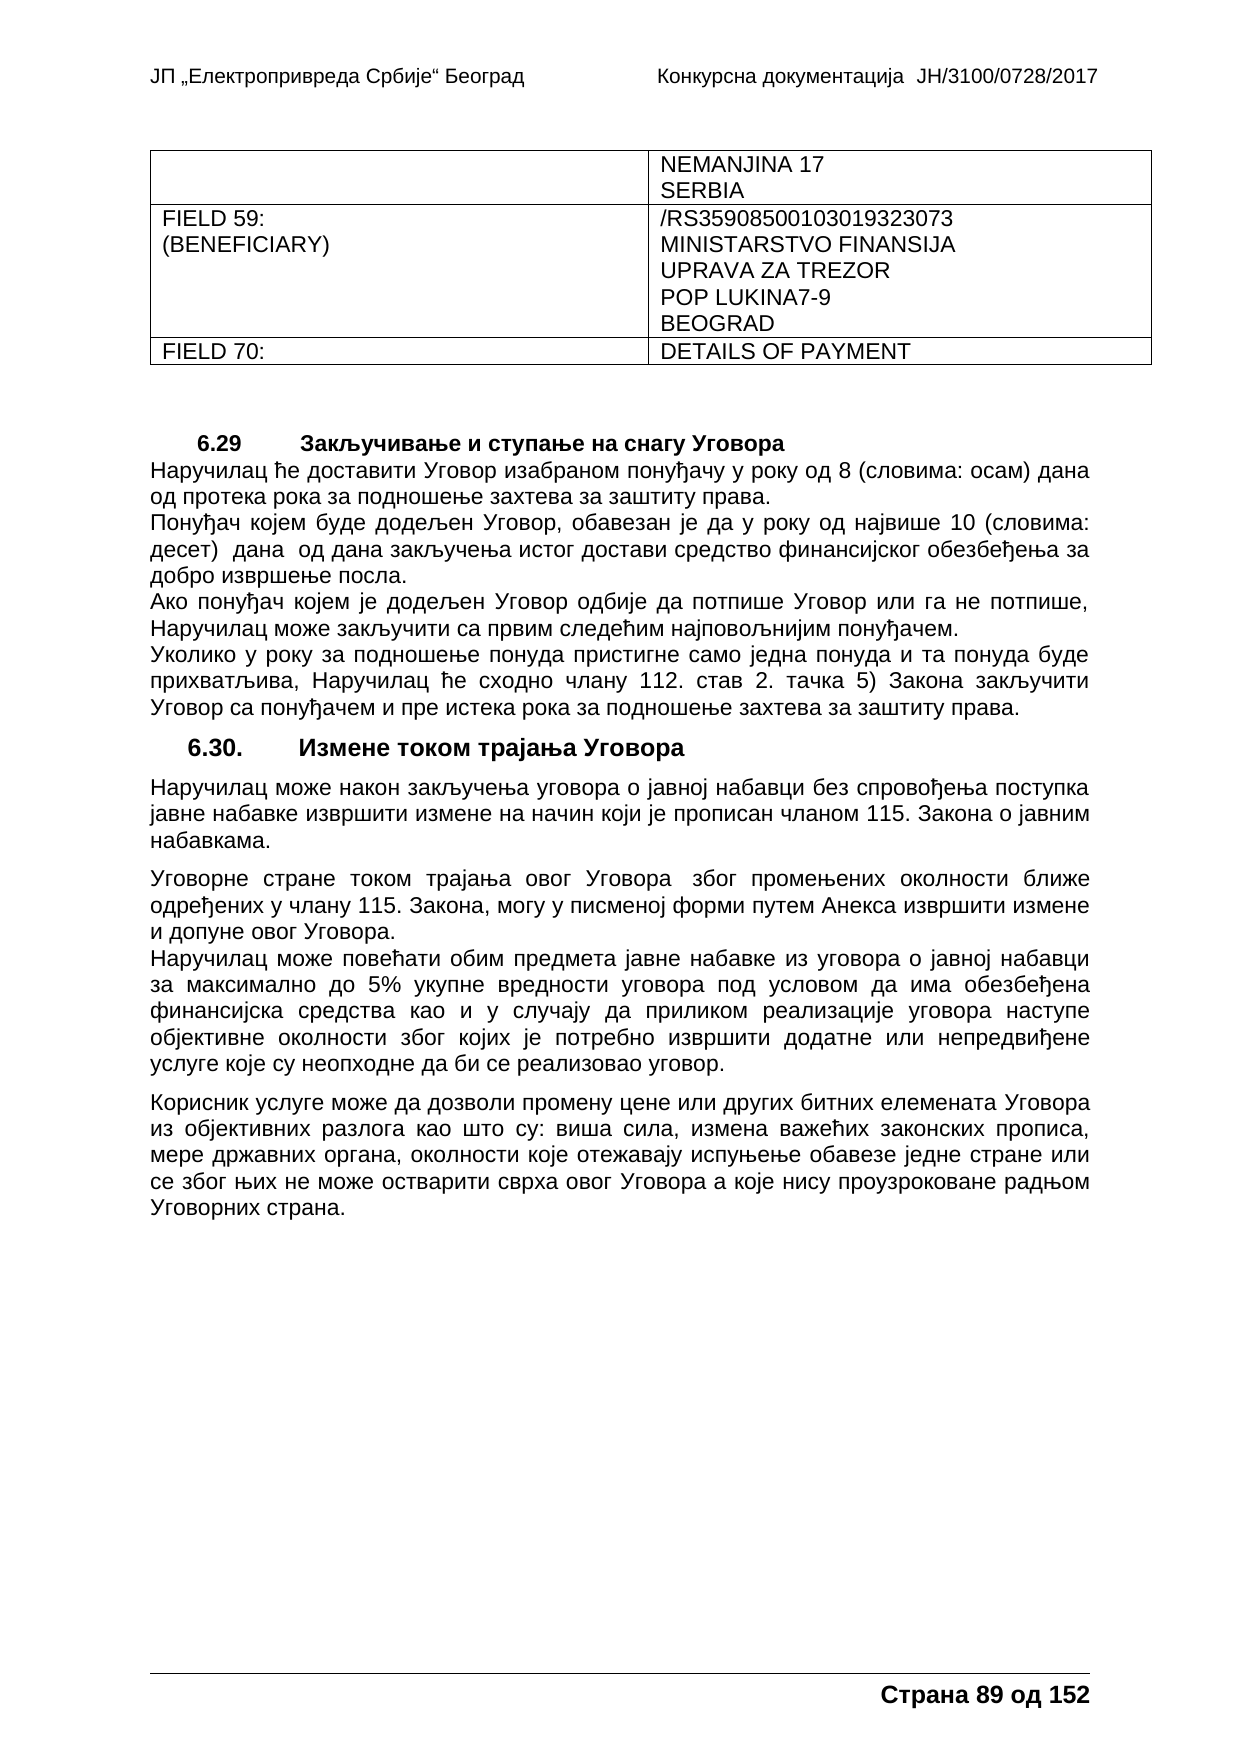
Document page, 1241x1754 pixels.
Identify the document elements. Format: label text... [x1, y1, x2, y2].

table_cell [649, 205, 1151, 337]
text Наручилац може након закључења уговора о јавној набавци без спровођења поступка јавне набавке извршити измене на начин који је прописан чланом 115. Закона о јавним набавкама. [150, 774, 1090, 853]
text 6.30. Измене током трајања Уговора [187, 733, 1090, 761]
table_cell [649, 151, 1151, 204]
text Наручилац може повећати обим предмета јавне набавке из уговора о јавној набавци за максимално до 5% укупне вредности уговора под условом да има обезбеђена финансијска средства као и у случају да приликом реализације уговора наступе објективне околности због којих је потребно извршити додатне или непредвиђене услуге које су неопходне да би се реализовао уговор. [150, 944, 1090, 1076]
text Наручилац ће доставити Уговор изабраном понуђачу у року од 8 (словима: осам) дана од протека рока за подношење захтева за заштиту права. [150, 457, 1090, 509]
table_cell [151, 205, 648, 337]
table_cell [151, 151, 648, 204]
text Ако понуђач којем је додељен Уговор одбије да потпише Уговор или га не потпише, Наручилац може закључити са првим следећим најповољнијим понуђачем. [150, 588, 1090, 641]
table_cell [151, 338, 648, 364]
text Уговорне стране током трајања овог Уговора због промењених околности ближе одређених у члану 115. Закона, могу у писменој форми путем Анекса извршити измене и допуне овог Уговора. [150, 865, 1090, 944]
text Понуђач којем буде додељен Уговор, обавезан је да у року од највише 10 (словима: десет) дана од дана закључења истог достави средство финансијског обезбеђења за добро извршење посла. [150, 509, 1090, 588]
text Корисник услуге може да дозволи промену цене или других битних елемената Уговора из објективних разлога као што су: виша сила, измена важећих законских прописа, мере државних органа, околности које отежавају испуњење обавезе једне стране или се због њих не може остварити сврха овог Уговора а које нису проузроковане радњом Уговорних страна. [150, 1089, 1090, 1221]
list Закључивање и ступање на снагу Уговора [197, 430, 1090, 457]
text Уколико у року за подношење понуда пристигне само једна понуда и та понуда буде прихватљива, Наручилац ће сходно члану 112. став 2. тачка 5) Закона закључити Уговор са понуђачем и пре истека рока за подношење захтева за заштиту права. [150, 641, 1090, 720]
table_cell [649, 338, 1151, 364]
